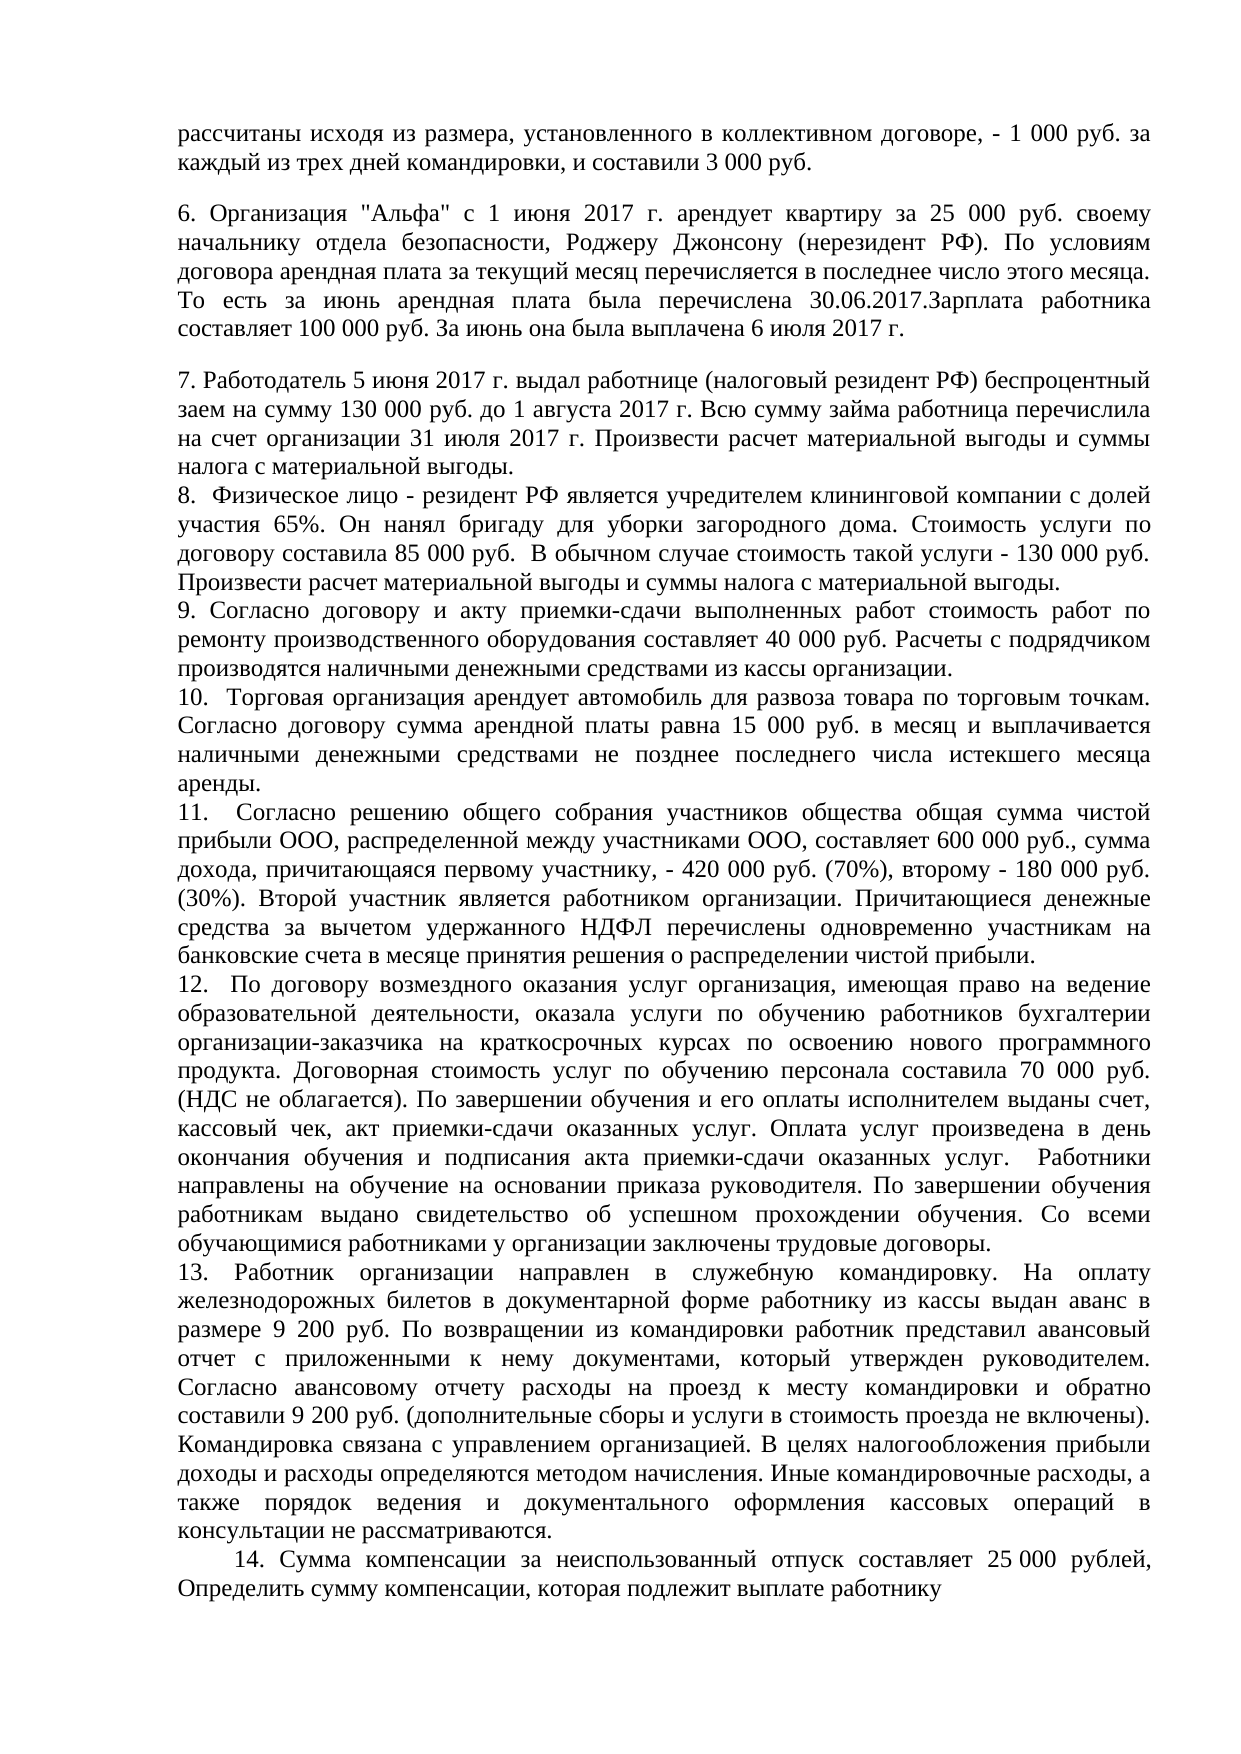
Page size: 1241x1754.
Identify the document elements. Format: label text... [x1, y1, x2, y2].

text 9. Согласно договору и акту приемки-сдачи выполненных работ стоимость работ по ремонту производственного оборудования составляет 40 000 руб. Расчеты с подрядчиком производятся наличными денежными средствами из кассы организации. [177, 595, 1152, 682]
text 8. Физическое лицо - резидент РФ является учредителем клининговой компании с долей участия 65%. Он нанял бригаду для уборки загородного дома. Стоимость услуги по договору составила 85 000 руб. В обычном случае стоимость такой услуги - 130 000 руб. Произвести расчет материальной выгоды и суммы налога с материальной выгоды. [177, 480, 1152, 595]
text 13. Работник организации направлен в служебную командировку. На оплату железнодорожных билетов в документарной форме работнику из кассы выдан аванс в размере 9 200 руб. По возвращении из командировки работник представил авансовый отчет с приложенными к нему документами, который утвержден руководителем. Согласно авансовому отчету расходы на проезд к месту командировки и обратно составили 9 200 руб. (дополнительные сборы и услуги в стоимость проезда не включены). Командировка связана с управлением организацией. В целях налогообложения прибыли доходы и расходы определяются методом начисления. Иные командировочные расходы, а также порядок ведения и документального оформления кассовых операций в консультации не рассматриваются. [177, 1257, 1152, 1544]
text 6. Организация "Альфа" с 1 июня 2017 г. арендует квартиру за 25 000 руб. своему начальнику отдела безопасности, Роджеру Джонсону (нерезидент РФ). По условиям договора арендная плата за текущий месяц перечисляется в последнее число этого месяца. То есть за июнь арендная плата была перечислена 30.06.2017.Зарплата работника составляет 100 000 руб. За июнь она была выплачена 6 июля 2017 г. [177, 198, 1152, 342]
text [177, 118, 1152, 176]
text 7. Работодатель 5 июня 2017 г. выдал работнице (налоговый резидент РФ) беспроцентный заем на сумму 130 000 руб. до 1 августа 2017 г. Всю сумму займа работница перечислила на счет организации 31 июля 2017 г. Произвести расчет материальной выгоды и суммы налога с материальной выгоды. [177, 365, 1152, 480]
text 11. Согласно решению общего собрания участников общества общая сумма чистой прибыли ООО, распределенной между участниками ООО, составляет 600 000 руб., сумма дохода, причитающаяся первому участнику, - 420 000 руб. (70%), второму - 180 000 руб. (30%). Второй участник является работником организации. Причитающиеся денежные средства за вычетом удержанного НДФЛ перечислены одновременно участникам на банковские счета в месяце принятия решения о распределении чистой прибыли. [177, 797, 1152, 969]
text 10. Торговая организация арендует автомобиль для развоза товара по торговым точкам. Согласно договору сумма арендной платы равна 15 000 руб. в месяц и выплачивается наличными денежными средствами не позднее последнего числа истекшего месяца аренды. [177, 682, 1152, 797]
text 14. Сумма компенсации за неиспользованный отпуск составляет 25 000 рублей, Определить сумму компенсации, которая подлежит выплате работнику [177, 1544, 1152, 1602]
text 12. По договору возмездного оказания услуг организация, имеющая право на ведение образовательной деятельности, оказала услуги по обучению работников бухгалтерии организации-заказчика на краткосрочных курсах по освоению нового программного продукта. Договорная стоимость услуг по обучению персонала составила 70 000 руб. (НДС не облагается). По завершении обучения и его оплаты исполнителем выданы счет, кассовый чек, акт приемки-сдачи оказанных услуг. Оплата услуг произведена в день окончания обучения и подписания акта приемки-сдачи оказанных услуг. Работники направлены на обучение на основании приказа руководителя. По завершении обучения работникам выдано свидетельство об успешном прохождении обучения. Со всеми обучающимися работниками у организации заключены трудовые договоры. [177, 969, 1152, 1257]
